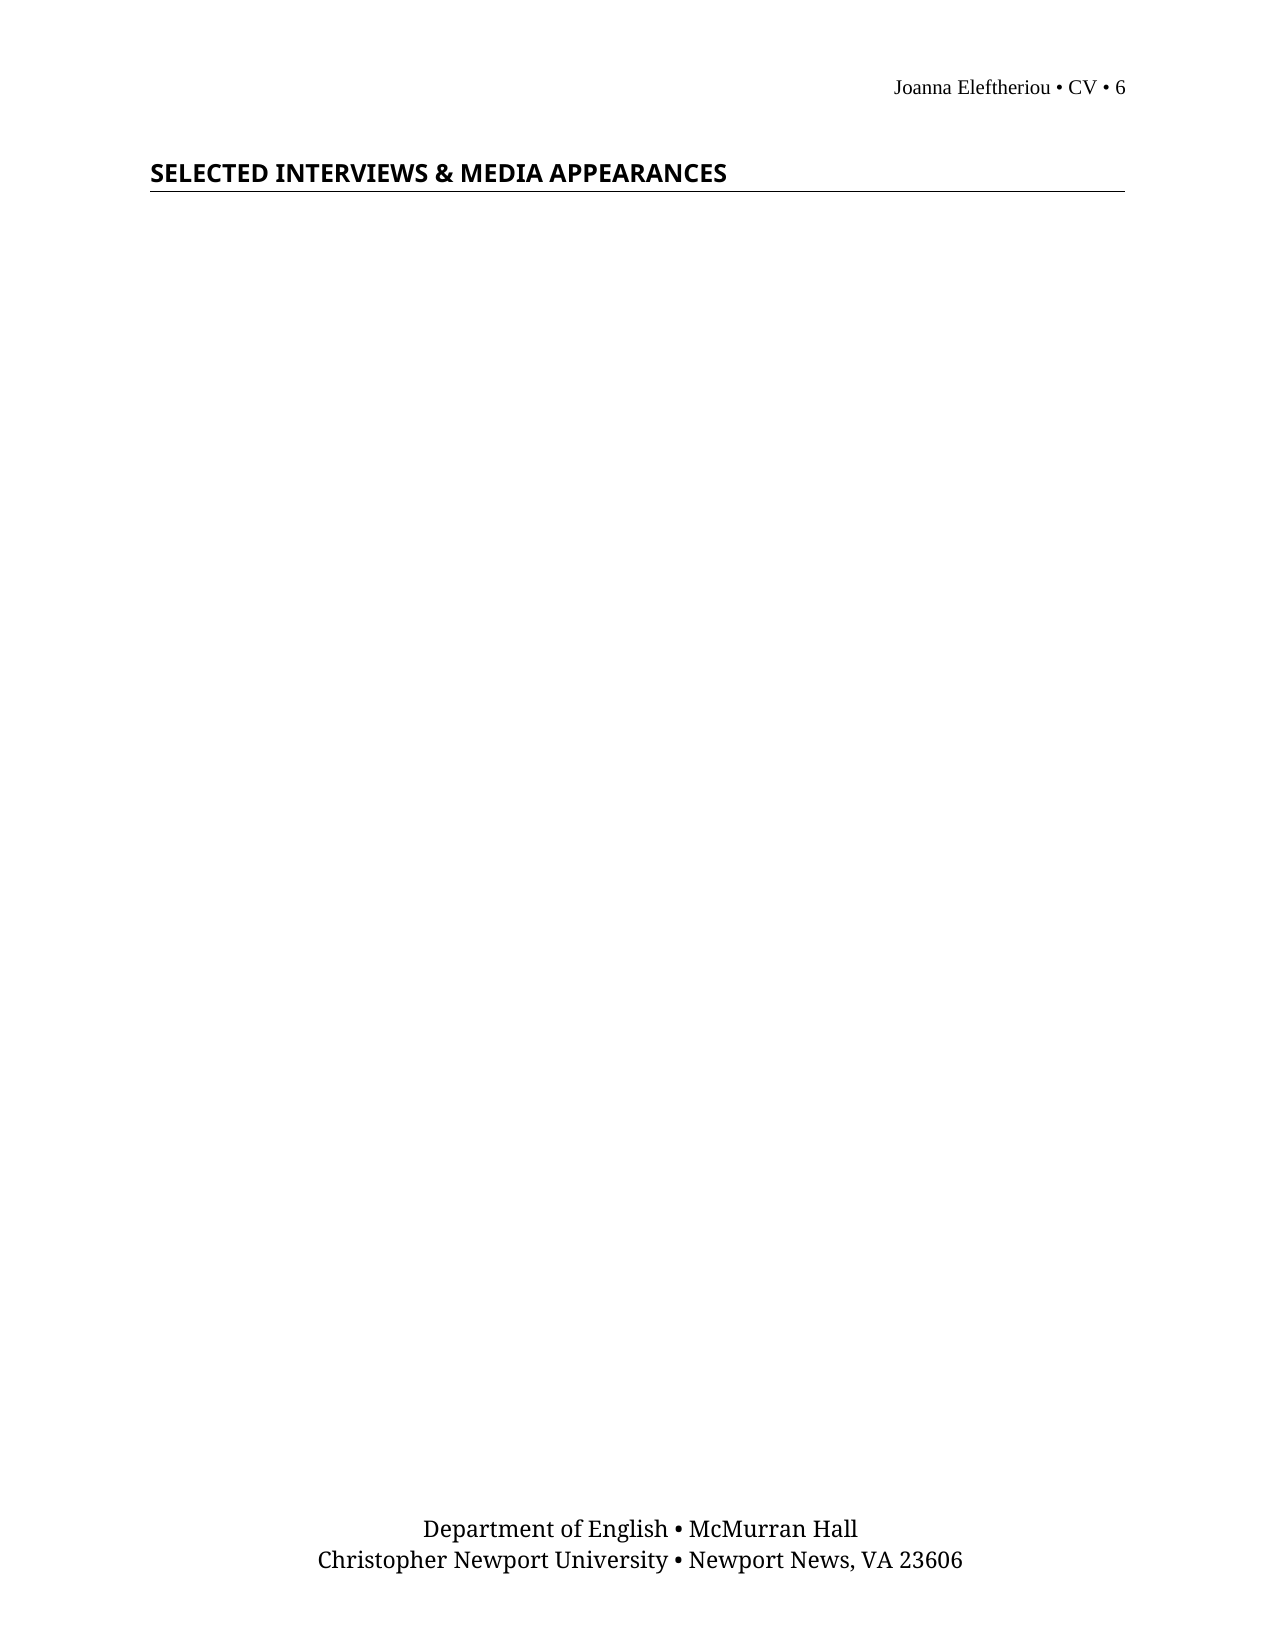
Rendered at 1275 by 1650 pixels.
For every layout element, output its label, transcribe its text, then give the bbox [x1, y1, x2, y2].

subtitle SELECTED INTERVIEWS & MEDIA APPEARANCES [150, 155, 1125, 191]
